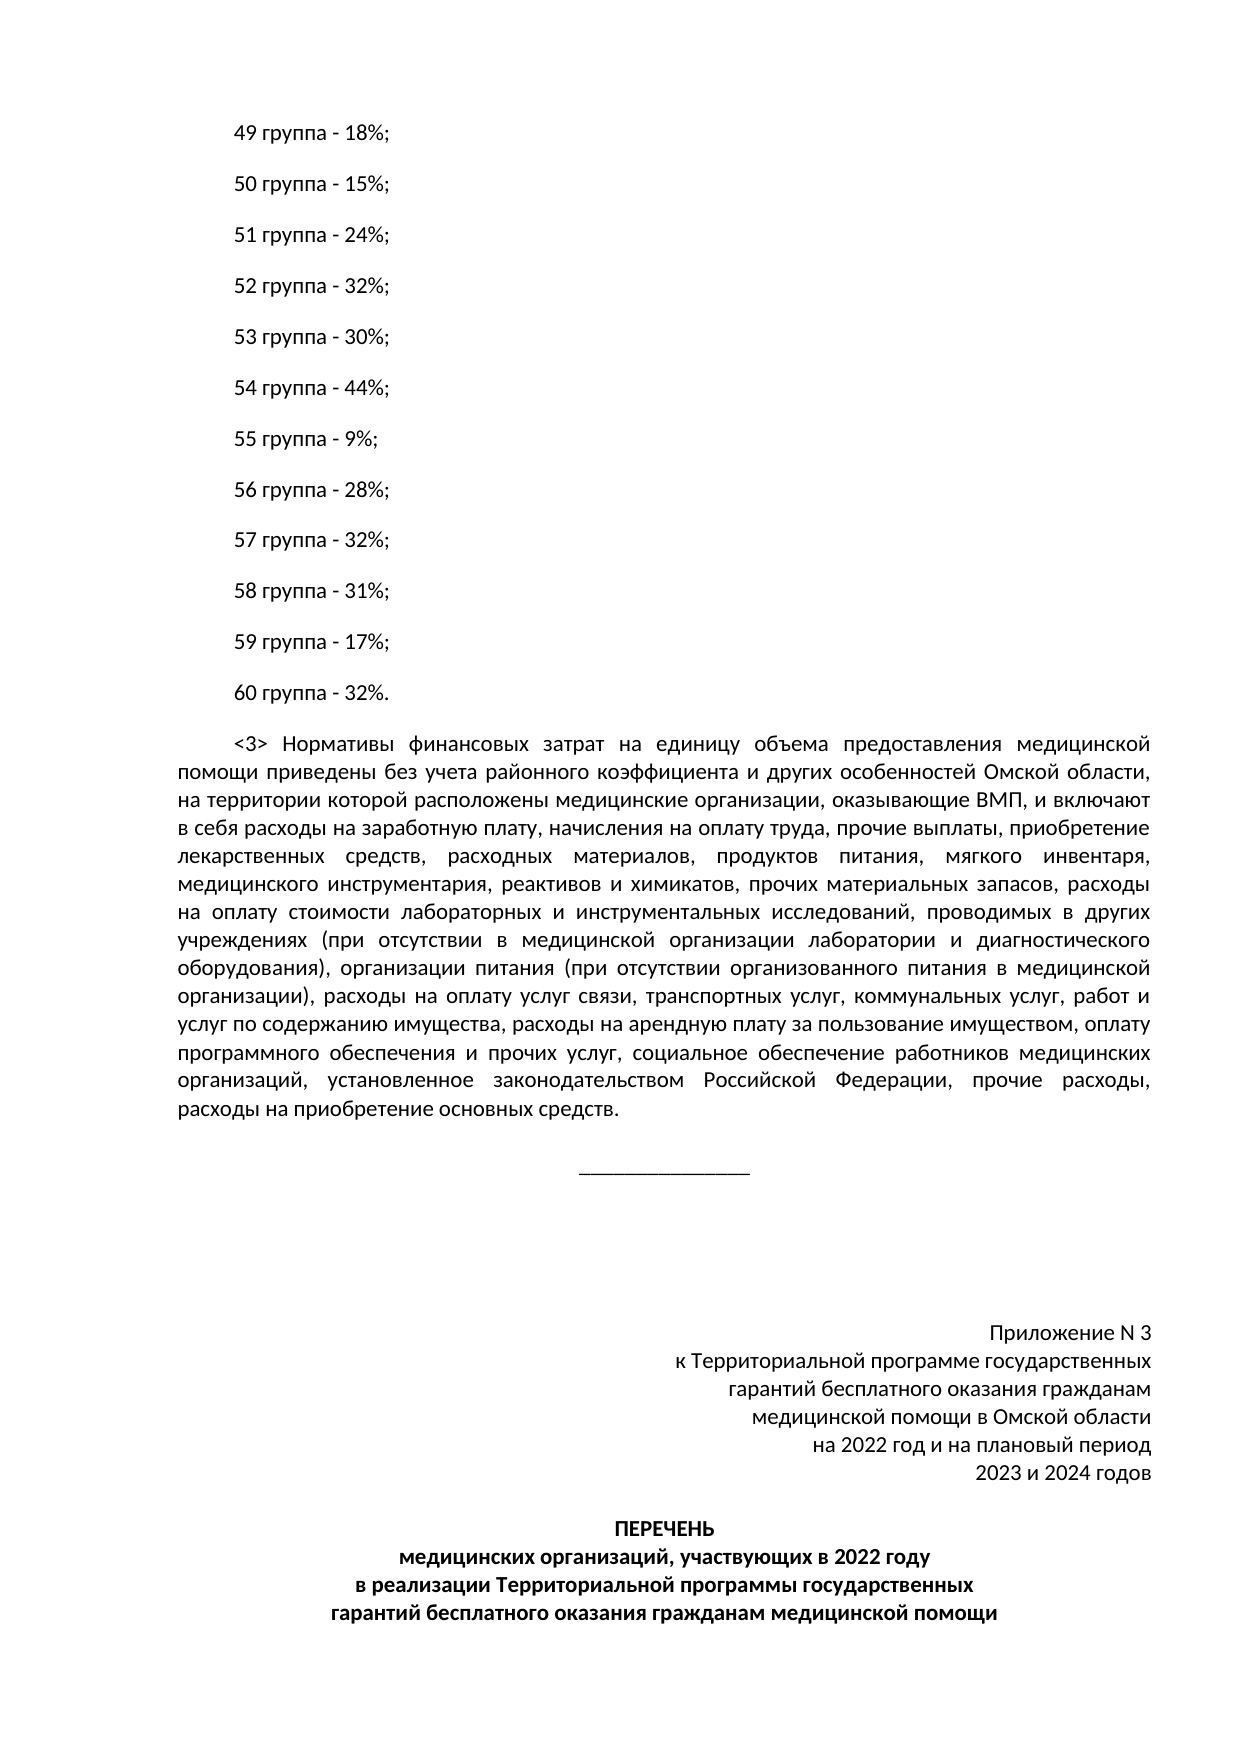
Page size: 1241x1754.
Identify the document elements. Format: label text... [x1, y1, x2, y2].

text 54 группа - 44%; [177, 373, 1152, 401]
text 60 группа - 32%. [177, 678, 1152, 706]
text 52 группа - 32%; [177, 271, 1152, 299]
text 57 группа - 32%; [177, 526, 1152, 554]
title гарантий бесплатного оказания гражданам медицинской помощи [177, 1598, 1152, 1626]
text 56 группа - 28%; [177, 475, 1152, 503]
text 55 группа - 9%; [177, 424, 1152, 452]
text на 2022 год и на плановый период [177, 1430, 1152, 1458]
text гарантий бесплатного оказания гражданам [177, 1374, 1152, 1402]
text 51 группа - 24%; [177, 220, 1152, 248]
text 2023 и 2024 годов [177, 1458, 1152, 1486]
title медицинских организаций, участвующих в 2022 году [177, 1542, 1152, 1570]
title ПЕРЕЧЕНЬ [177, 1514, 1152, 1542]
text к Территориальной программе государственных [177, 1346, 1152, 1374]
text <3> Нормативы финансовых затрат на единицу объема предоставления медицинской помощи приведены без учета районного коэффициента и других особенностей Омской области, на территории которой расположены медицинские организации, оказывающие ВМП, и включают в себя расходы на заработную плату, начисления на оплату труда, прочие выплаты, приобретение лекарственных средств, расходных материалов, продуктов питания, мягкого инвентаря, медицинского инструментария, реактивов и химикатов, прочих материальных запасов, расходы на оплату стоимости лабораторных и инструментальных исследований, проводимых в других учреждениях (при отсутствии в медицинской организации лаборатории и диагностического оборудования), организации питания (при отсутствии организованного питания в медицинской организации), расходы на оплату услуг связи, транспортных услуг, коммунальных услуг, работ и услуг по содержанию имущества, расходы на арендную плату за пользование имуществом, оплату программного обеспечения и прочих услуг, социальное обеспечение работников медицинских организаций, установленное законодательством Российской Федерации, прочие расходы, расходы на приобретение основных средств. [177, 729, 1152, 1122]
title в реализации Территориальной программы государственных [177, 1570, 1152, 1598]
text медицинской помощи в Омской области [177, 1402, 1152, 1430]
text 49 группа - 18%; [177, 118, 1152, 146]
text 58 группа - 31%; [177, 577, 1152, 604]
text Приложение N 3 [177, 1318, 1152, 1346]
text _______________ [177, 1150, 1152, 1178]
text 53 группа - 30%; [177, 322, 1152, 350]
text 50 группа - 15%; [177, 169, 1152, 197]
text 59 группа - 17%; [177, 627, 1152, 656]
